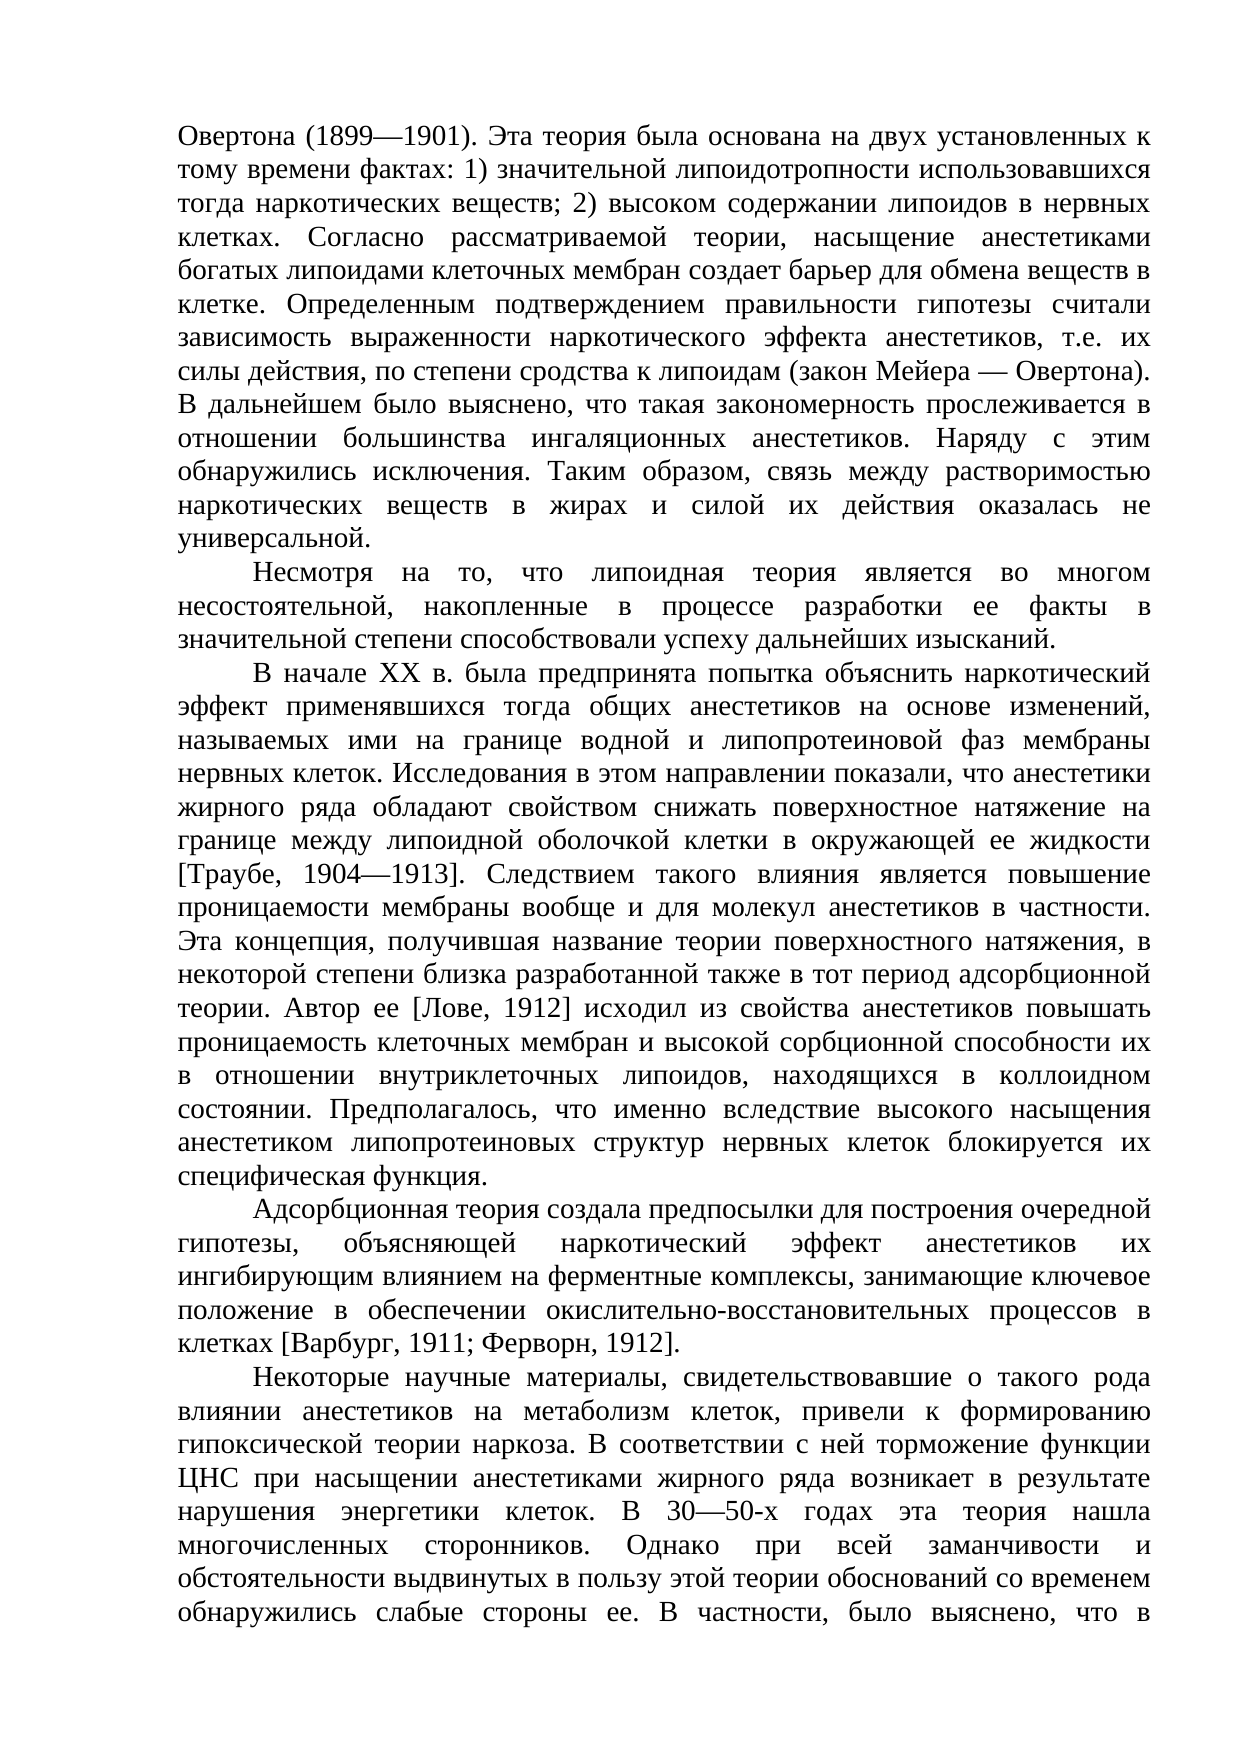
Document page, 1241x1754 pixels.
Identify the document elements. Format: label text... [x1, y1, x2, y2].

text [177, 118, 1152, 554]
text В начале XX в. была предпринята попытка объяснить наркотический эффект применявшихся тогда общих анестетиков на основе изменений, называемых ими на границе водной и липопротеиновой фаз мембраны нервных клеток. Исследования в этом направлении показали, что анестетики жирного ряда обладают свойством снижать поверхностное натяжение на границе между липоидной оболочкой клетки в окружающей ее жидкости [Траубе, 1904—1913]. Следствием такого влияния является повышение проницаемости мембраны вообще и для молекул анестетиков в частности. Эта концепция, получившая название теории поверхностного натяжения, в некоторой степени близка разработанной также в тот период адсорбционной теории. Автор ее [Лове, 1912] исходил из свойства анестетиков повышать проницаемость клеточных мембран и высокой сорбционной способности их в отношении внутриклеточных липоидов, находящихся в коллоидном состоянии. Предполагалось, что именно вследствие высокого насыщения анестетиком липопротеиновых структур нервных клеток блокируется их специфическая функция. [177, 655, 1152, 1191]
text Несмотря на то, что липоидная теория является во многом несостоятельной, накопленные в процессе разработки ее факты в значительной степени способствовали успеху дальнейших изысканий. [177, 554, 1152, 655]
text Адсорбционная теория создала предпосылки для построения очередной гипотезы, объясняющей наркотический эффект анестетиков их ингибирующим влиянием на ферментные комплексы, занимающие ключевое положение в обеспечении окислительно-восстановительных процессов в клетках [Варбург, 1911; Ферворн, 1912]. [177, 1191, 1152, 1359]
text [177, 1359, 1152, 1627]
